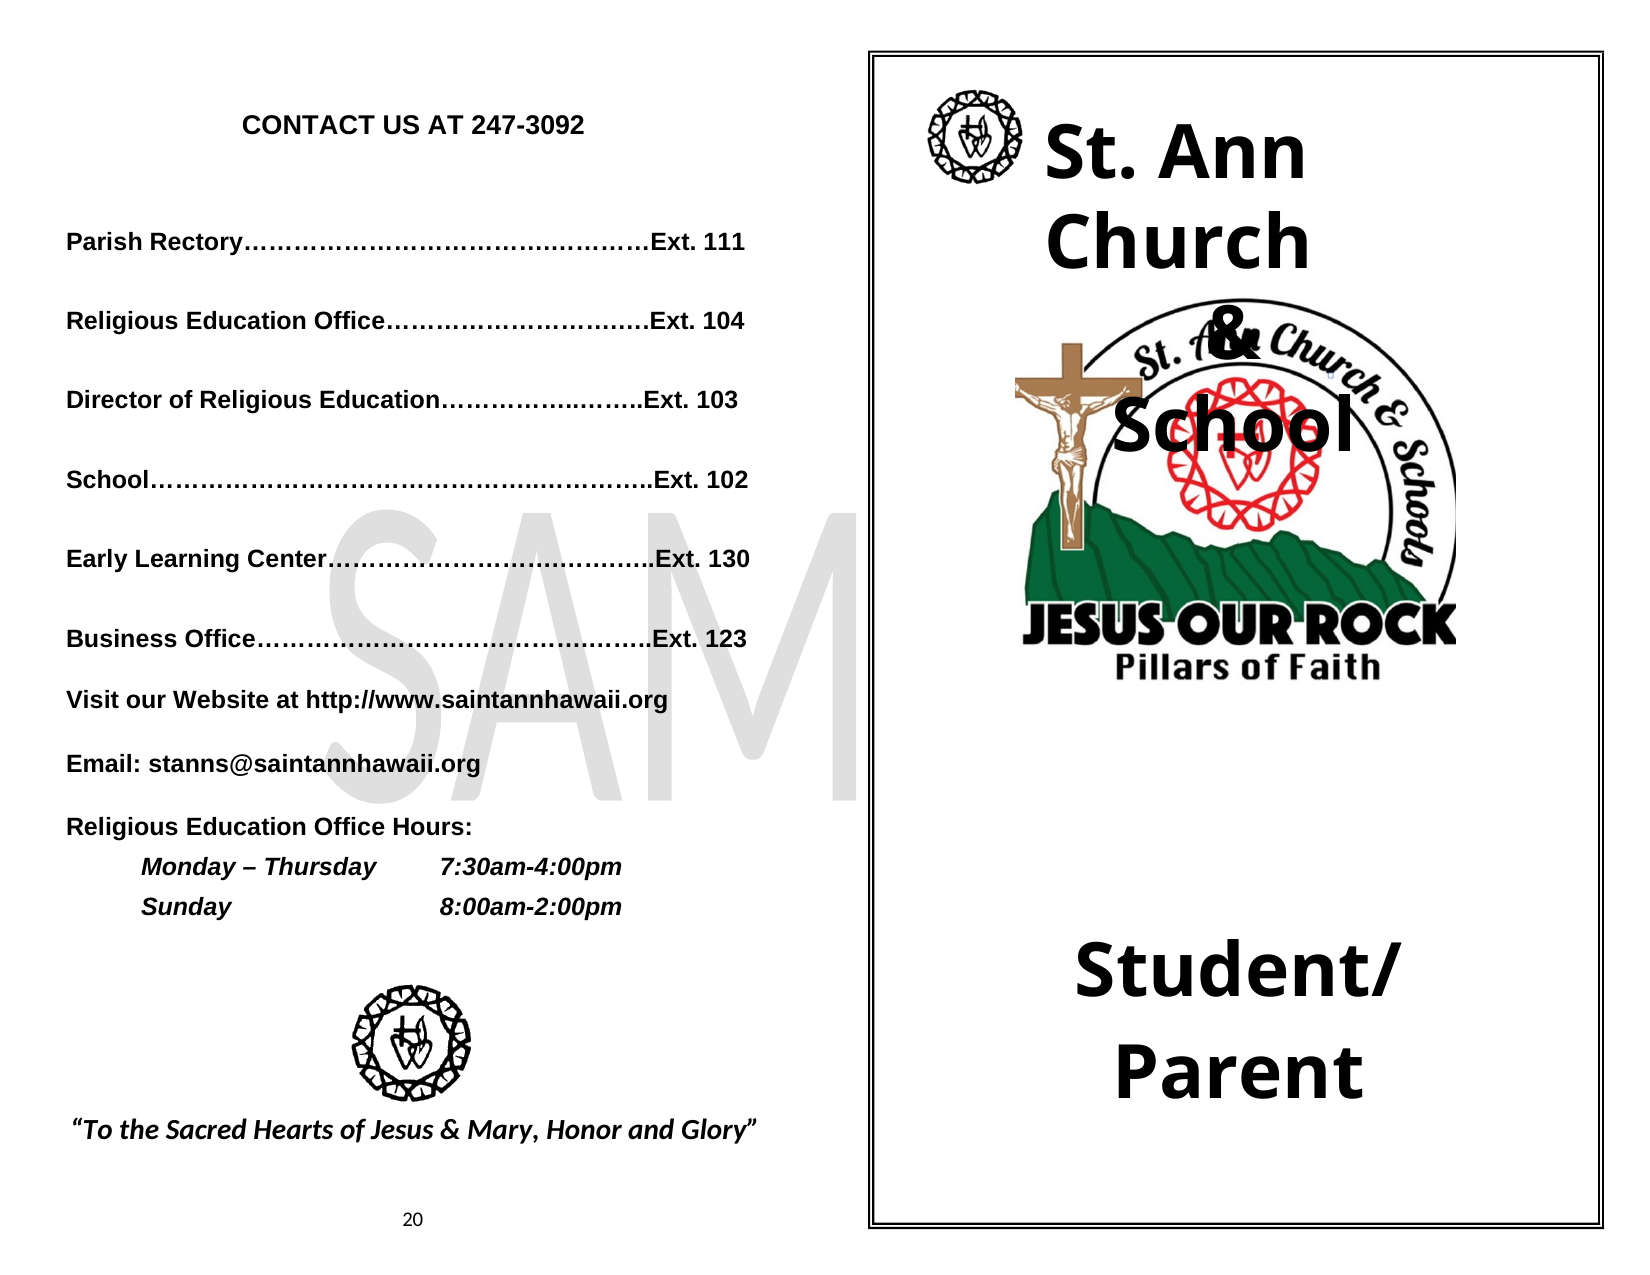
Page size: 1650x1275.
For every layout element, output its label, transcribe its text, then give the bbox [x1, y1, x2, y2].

text “To the Sacred Hearts of Jesus & Mary, Honor and Glory” [70, 1111, 763, 1147]
text Visit our Website at http://www.saintannhawaii.org [66, 685, 757, 714]
text School………………………………………..…………..Ext. 102 [66, 465, 757, 493]
text Email: stanns@saintannhawaii.org [66, 748, 757, 777]
text Religious Education Office……………………….….Ext. 104 [66, 306, 757, 335]
text Religious Education Office Hours: [66, 812, 757, 841]
text Parish Rectory……………………………….…………Ext. 111 [66, 226, 757, 255]
text Early Learning Center……………………….…….…..Ext. 130 [66, 544, 757, 573]
picture [346, 980, 477, 1106]
text St. Ann Church [1044, 109, 1567, 289]
text Sunday 8:00am-2:00pm [141, 892, 757, 920]
text Student/Parent [984, 916, 1493, 1120]
text Business Office………………………………….……..Ext. 123 [66, 624, 757, 652]
text & School [1082, 289, 1384, 472]
text CONTACT US AT 247-3092 [236, 109, 590, 141]
picture [1015, 271, 1456, 707]
picture [923, 86, 1027, 187]
text Director of Religious Education……………..……..Ext. 103 [66, 386, 757, 414]
text Monday – Thursday 7:30am-4:00pm [141, 852, 757, 881]
